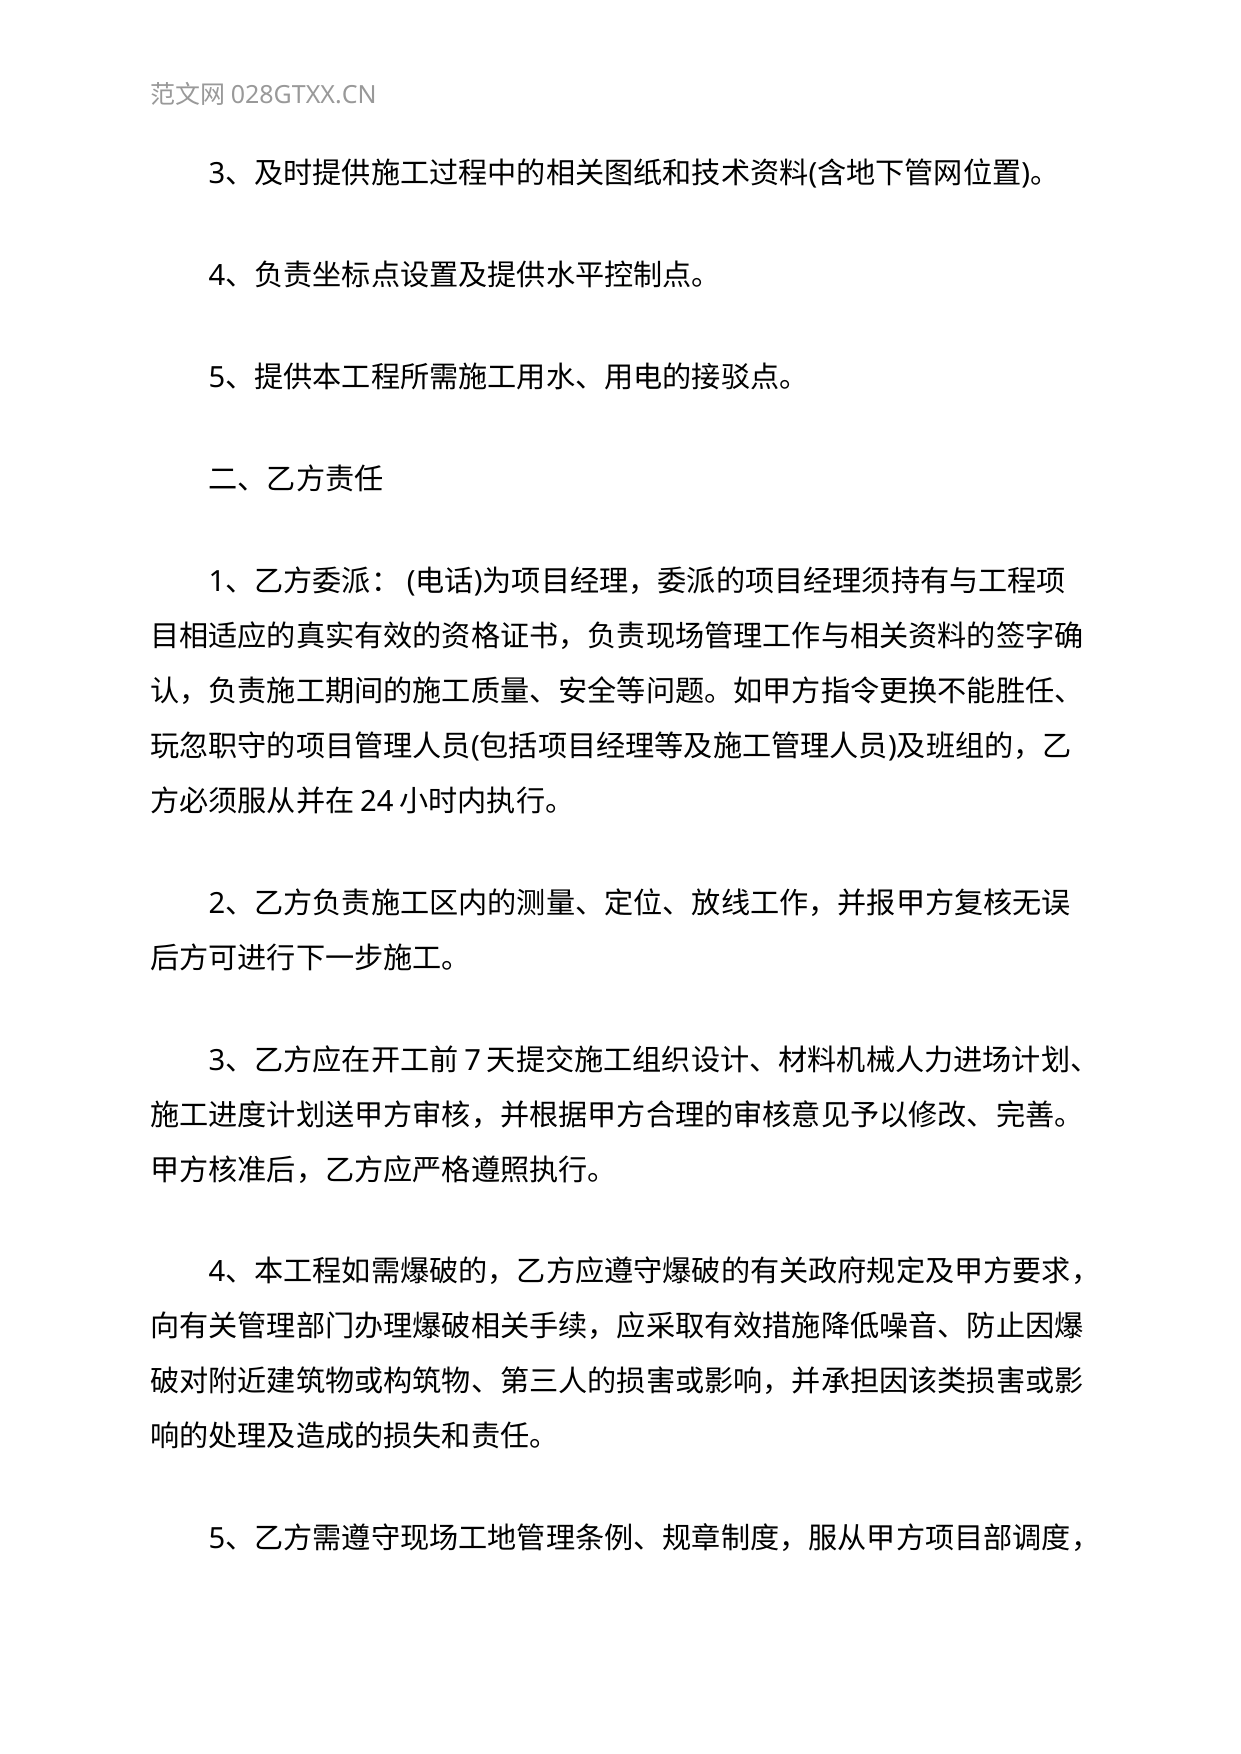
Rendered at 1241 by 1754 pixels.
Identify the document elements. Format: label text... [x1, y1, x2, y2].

text 二、乙方责任 [150, 456, 1090, 498]
text 3、及时提供施工过程中的相关图纸和技术资料(含地下管网位置)。 [150, 150, 1090, 192]
text 1、乙方委派： (电话)为项目经理，委派的项目经理须持有与工程项目相适应的真实有效的资格证书，负责现场管理工作与相关资料的签字确认，负责施工期间的施工质量、安全等问题。如甲方指令更换不能胜任、玩忽职守的项目管理人员(包括项目经理等及施工管理人员)及班组的，乙方必须服从并在24小时内执行。 [150, 558, 1090, 820]
text 2、乙方负责施工区内的测量、定位、放线工作，并报甲方复核无误后方可进行下一步施工。 [150, 879, 1090, 977]
text 4、负责坐标点设置及提供水平控制点。 [150, 252, 1090, 294]
text 4、本工程如需爆破的，乙方应遵守爆破的有关政府规定及甲方要求，向有关管理部门办理爆破相关手续，应采取有效措施降低噪音、防止因爆破对附近建筑物或构筑物、第三人的损害或影响，并承担因该类损害或影响的处理及造成的损失和责任。 [150, 1248, 1090, 1455]
text 5、提供本工程所需施工用水、用电的接驳点。 [150, 354, 1090, 396]
text 3、乙方应在开工前7天提交施工组织设计、材料机械人力进场计划、施工进度计划送甲方审核，并根据甲方合理的审核意见予以修改、完善。甲方核准后，乙方应严格遵照执行。 [150, 1036, 1090, 1188]
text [150, 1514, 1090, 1557]
